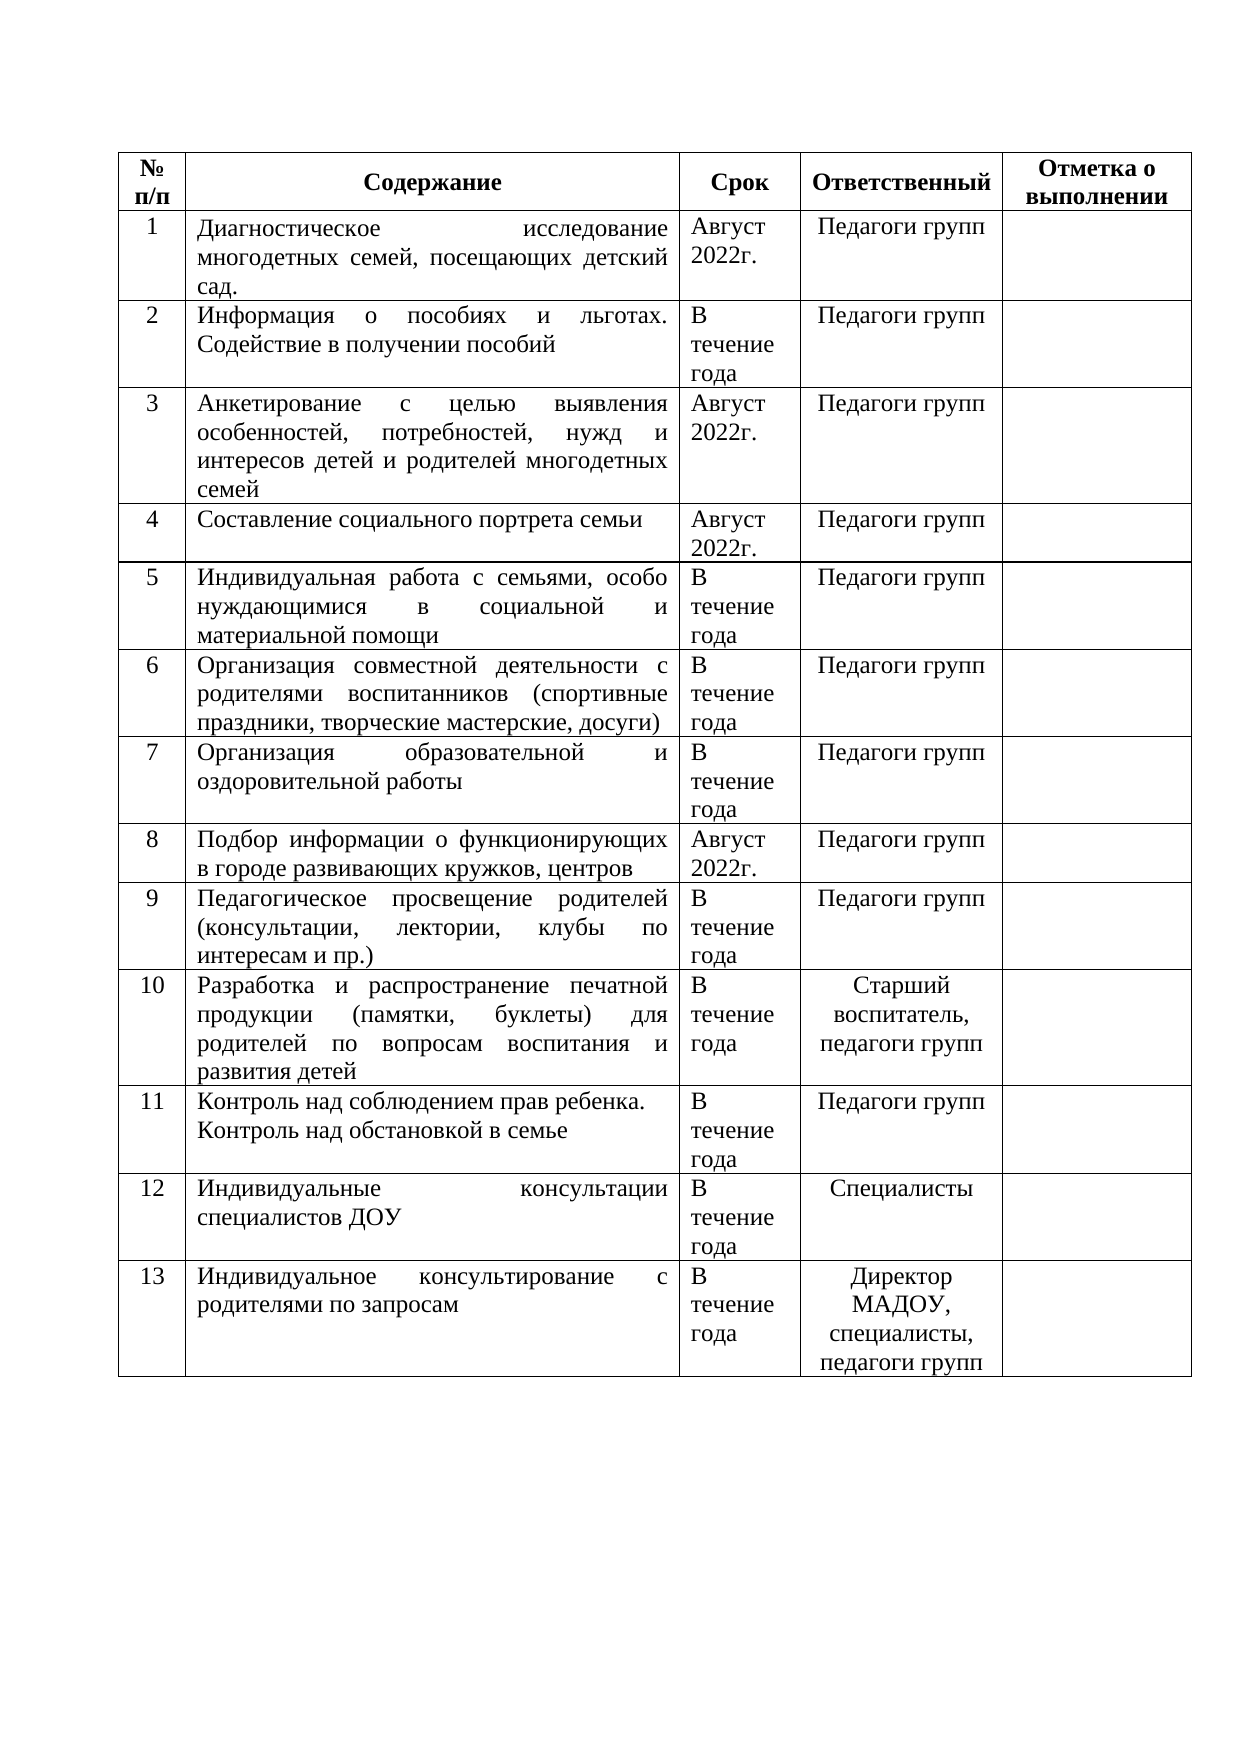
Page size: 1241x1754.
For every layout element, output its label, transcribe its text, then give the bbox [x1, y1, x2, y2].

table_cell Педагоги групп [801, 301, 1002, 387]
table_cell Разработка и распространение печатной продукции (памятки, буклеты) для родителей по вопросам воспитания и развития детей [186, 970, 679, 1085]
table_cell [1003, 211, 1191, 299]
table_cell [1003, 650, 1191, 736]
table_cell В течение года [680, 563, 800, 649]
table_cell В течение года [680, 301, 800, 387]
table_cell Индивидуальные консультации специалистов ДОУ [186, 1174, 679, 1260]
table_cell Педагоги групп [801, 737, 1002, 823]
table_cell [1003, 824, 1191, 882]
table_cell 10 [119, 970, 185, 1085]
table_cell В течение года [680, 1174, 800, 1260]
table_header Срок [680, 153, 800, 210]
table_cell В течение года [680, 883, 800, 969]
table_cell Педагоги групп [801, 211, 1002, 299]
table_header Ответственный [801, 153, 1002, 210]
table_cell Составление социального портрета семьи [186, 504, 679, 561]
table_cell Контроль над соблюдением прав ребенка. Контроль над обстановкой в семье [186, 1086, 679, 1172]
table_cell Педагоги групп [801, 504, 1002, 561]
table_cell 8 [119, 824, 185, 882]
table_cell Август 2022г. [680, 388, 800, 503]
table_cell Специалисты [801, 1174, 1002, 1260]
table_cell Индивидуальное консультирование с родителями по запросам [186, 1261, 679, 1376]
table_cell Организация совместной деятельности с родителями воспитанников (спортивные праздники, творческие мастерские, досуги) [186, 650, 679, 736]
table_cell Директор МАДОУ, специалисты, педагоги групп [801, 1261, 1002, 1376]
table_cell В течение года [680, 1086, 800, 1172]
table_header № п/п [119, 153, 185, 210]
table_cell Организация образовательной и оздоровительной работы [186, 737, 679, 823]
table_cell В течение года [680, 970, 800, 1085]
table_cell [1003, 1086, 1191, 1172]
table_cell [1003, 388, 1191, 503]
table_cell 6 [119, 650, 185, 736]
table_cell [1003, 301, 1191, 387]
table_cell Информация о пособиях и льготах. Содействие в получении пособий [186, 301, 679, 387]
table_cell Педагоги групп [801, 563, 1002, 649]
table_cell Август 2022г. [680, 824, 800, 882]
table_cell 4 [119, 504, 185, 561]
table_cell Старший воспитатель, педагоги групп [801, 970, 1002, 1085]
table_cell Педагогическое просвещение родителей (консультации, лектории, клубы по интересам и пр.) [186, 883, 679, 969]
table_cell 13 [119, 1261, 185, 1376]
table_cell Педагоги групп [801, 388, 1002, 503]
table_cell [1003, 883, 1191, 969]
table_cell 11 [119, 1086, 185, 1172]
table_cell Август 2022г. [680, 211, 800, 299]
table_cell [1003, 504, 1191, 561]
table_cell 1 [119, 211, 185, 299]
table_cell [1003, 1261, 1191, 1376]
table_cell [1003, 970, 1191, 1085]
table_cell В течение года [680, 737, 800, 823]
table_cell 7 [119, 737, 185, 823]
table_header Содержание [186, 153, 679, 210]
table_cell 2 [119, 301, 185, 387]
table_cell Индивидуальная работа с семьями, особо нуждающимися в социальной и материальной помощи [186, 563, 679, 649]
table_cell Педагоги групп [801, 883, 1002, 969]
table_cell 3 [119, 388, 185, 503]
table_cell Август 2022г. [680, 504, 800, 561]
table_cell 12 [119, 1174, 185, 1260]
table_cell 5 [119, 563, 185, 649]
table_cell В течение года [680, 1261, 800, 1376]
table_cell Педагоги групп [801, 824, 1002, 882]
table_cell [1003, 737, 1191, 823]
table_cell В течение года [680, 650, 800, 736]
table_cell Педагоги групп [801, 1086, 1002, 1172]
table_cell Анкетирование с целью выявления особенностей, потребностей, нужд и интересов детей и родителей многодетных семей [186, 388, 679, 503]
table_cell Диагностическое исследование многодетных семей, посещающих детский сад. [186, 211, 679, 299]
table_cell [1003, 1174, 1191, 1260]
table_header Отметка о выполнении [1003, 153, 1191, 210]
table_cell [1003, 563, 1191, 649]
table_cell Педагоги групп [801, 650, 1002, 736]
table_cell 9 [119, 883, 185, 969]
table_cell Подбор информации о функционирующих в городе развивающих кружков, центров [186, 824, 679, 882]
